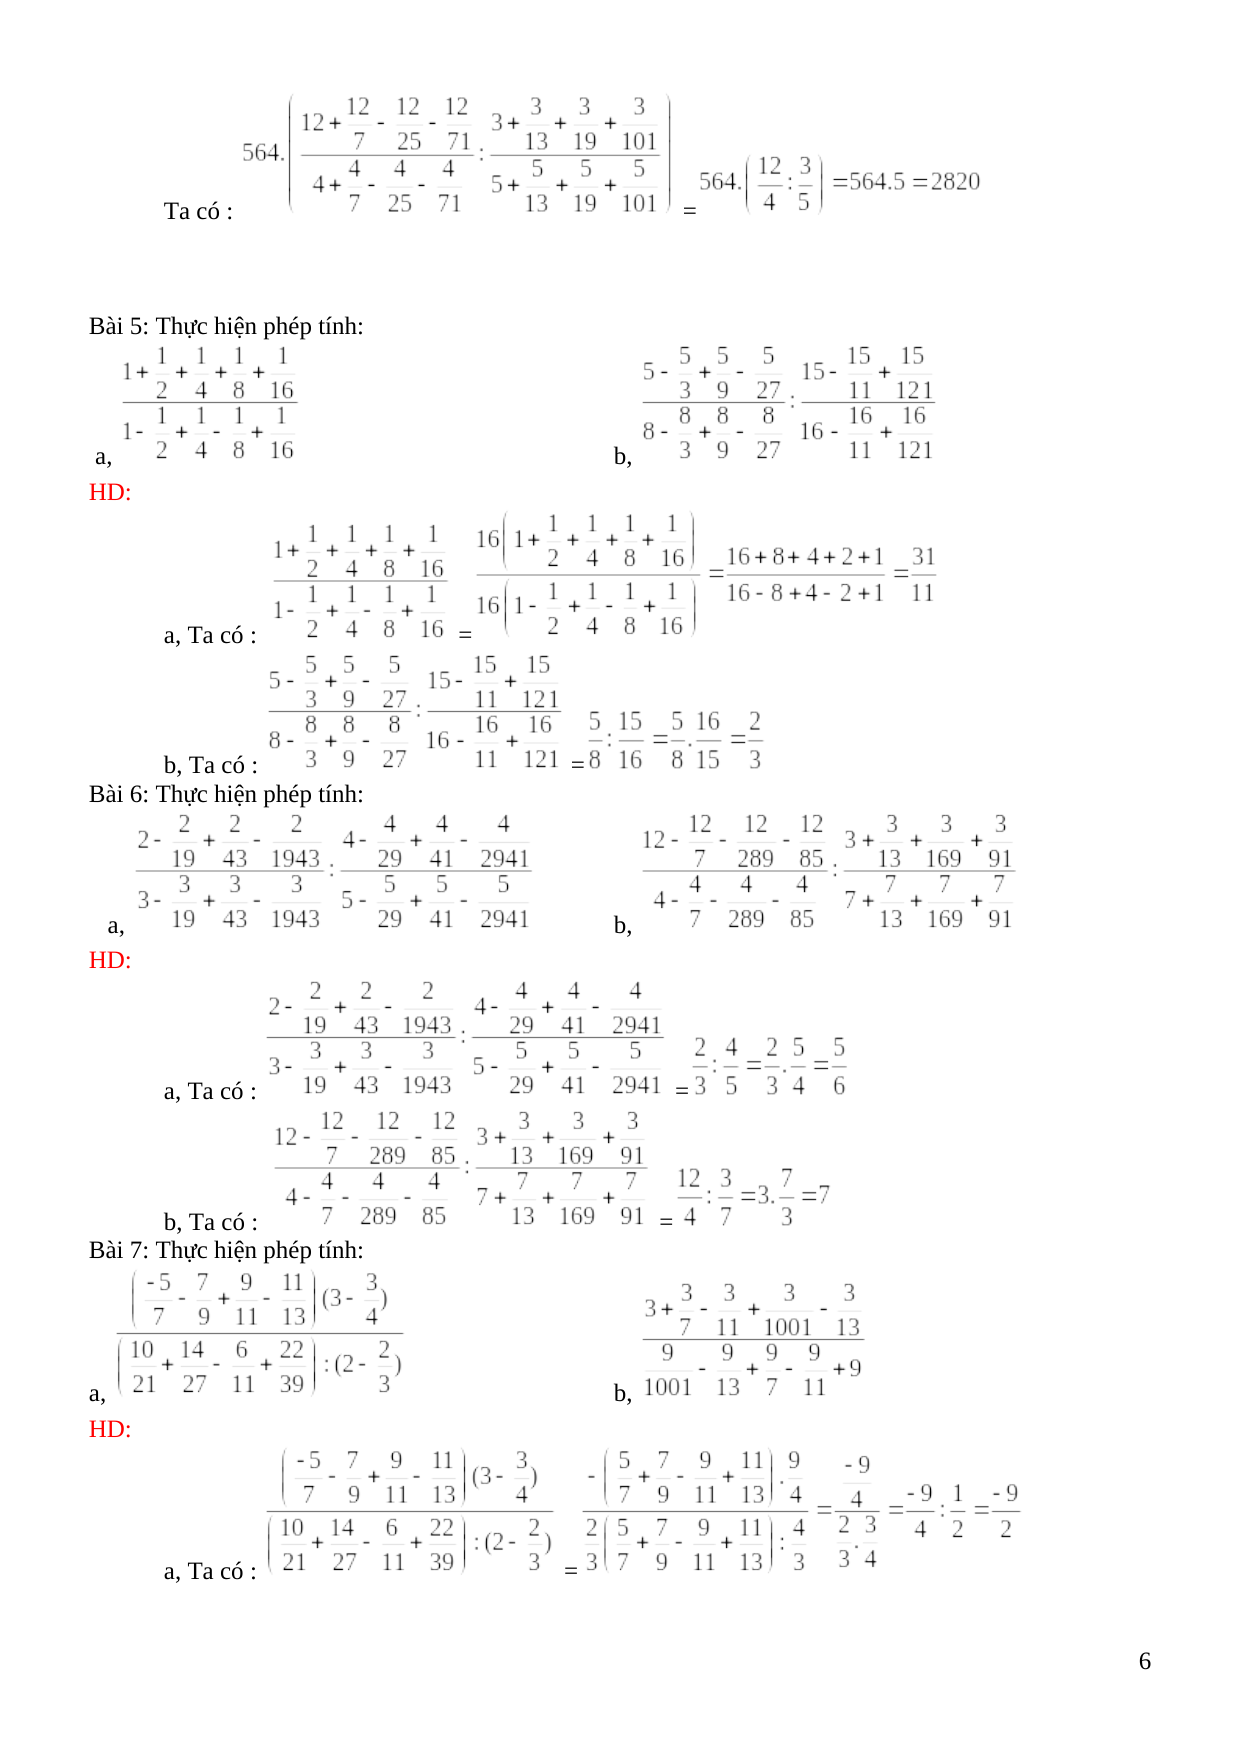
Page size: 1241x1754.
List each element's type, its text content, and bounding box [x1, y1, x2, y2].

text a, Ta có : = [89, 506, 1166, 648]
text a, b, [89, 339, 1166, 470]
text a, b, [89, 1264, 1166, 1407]
text HD: [89, 1407, 1166, 1443]
text a, Ta có : = [89, 974, 1166, 1105]
text Bài 7: Thực hiện phép tính: [89, 1236, 1166, 1264]
text Ta có : = [89, 89, 1166, 224]
text b, Ta có : = [89, 1105, 1166, 1236]
text b, Ta có : = [89, 648, 1166, 779]
text a, Ta có : = [89, 1443, 1166, 1585]
text HD: [89, 938, 1166, 974]
text HD: [89, 470, 1166, 506]
text a, b, [89, 808, 1166, 938]
text Bài 6: Thực hiện phép tính: [89, 779, 1166, 808]
text Bài 5: Thực hiện phép tính: [89, 311, 1166, 339]
